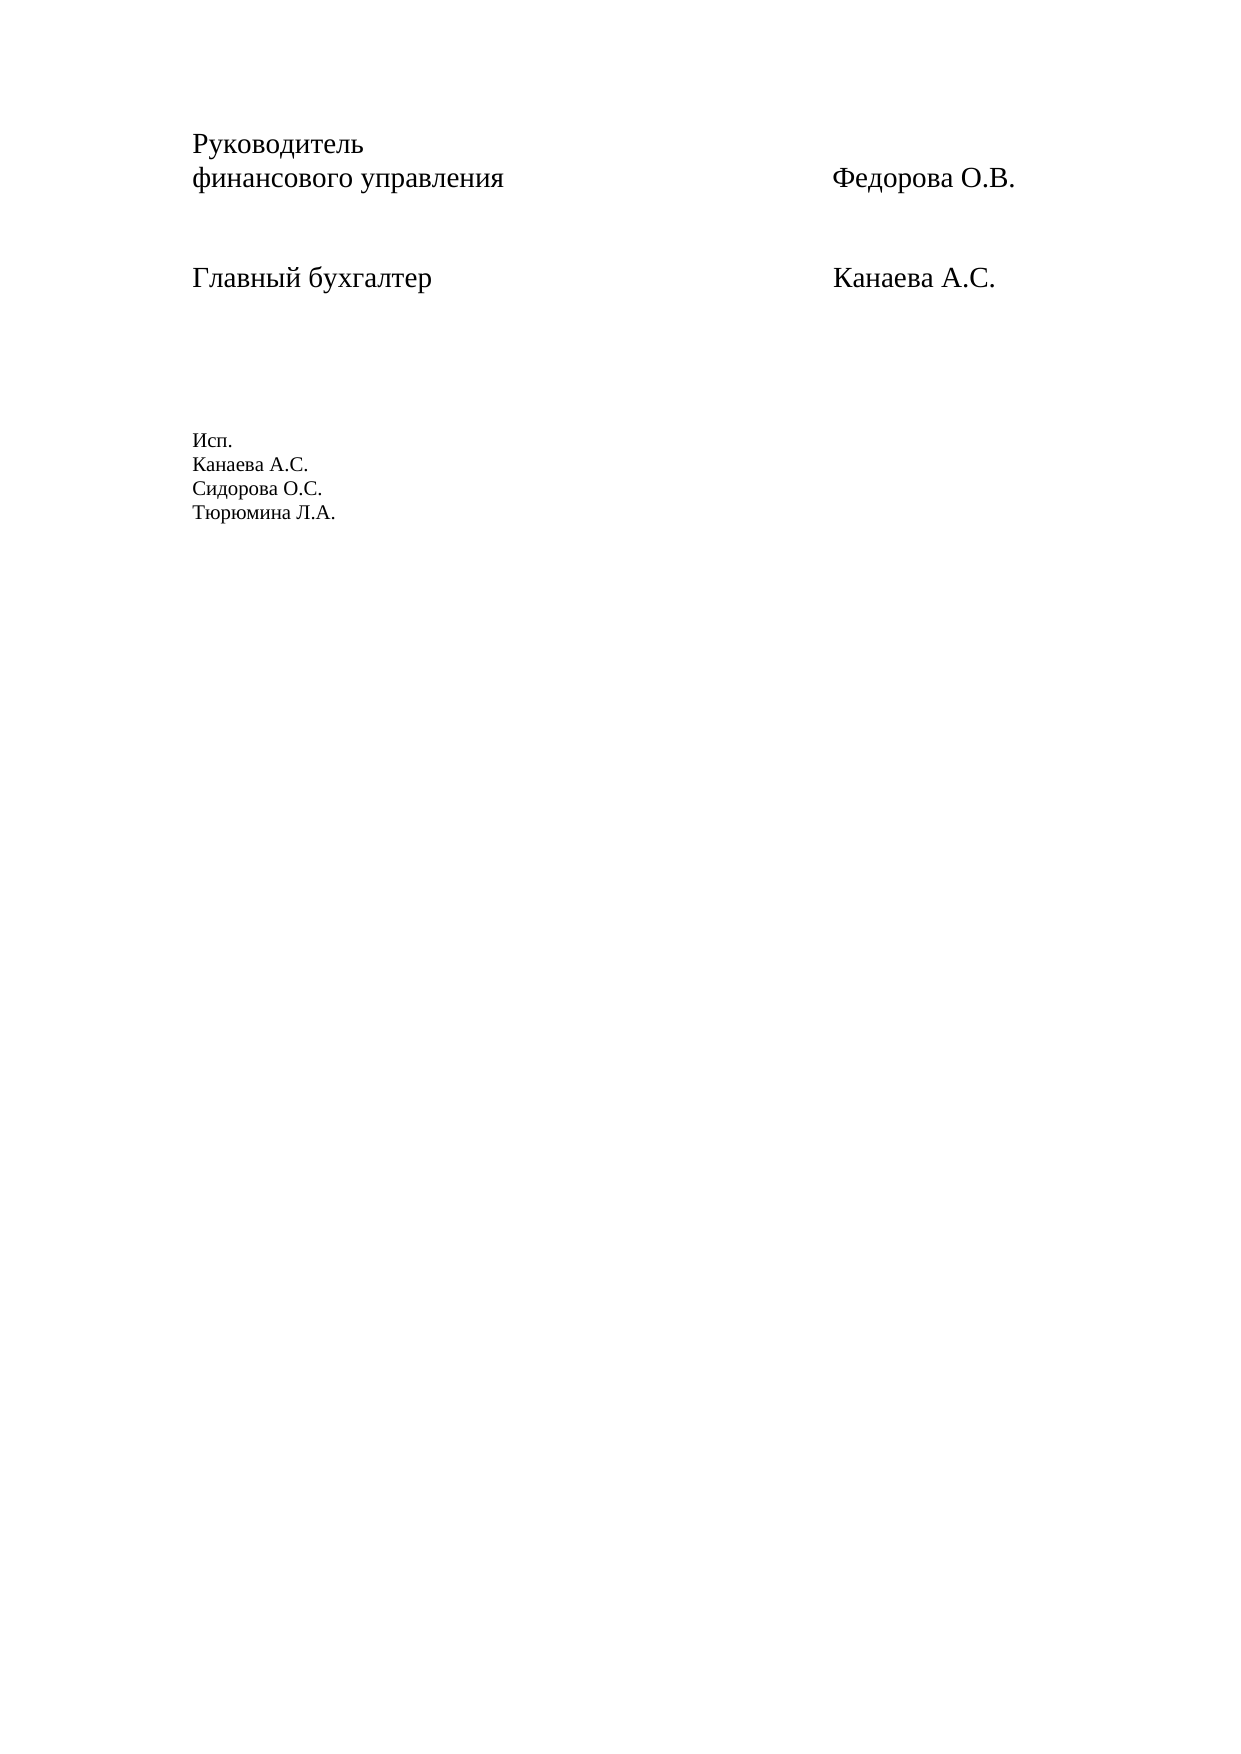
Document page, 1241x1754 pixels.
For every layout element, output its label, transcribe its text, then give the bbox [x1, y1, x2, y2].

text Исп. [118, 428, 1181, 452]
text Канаева А.С. [118, 452, 1181, 476]
text Сидорова О.С. [118, 476, 1181, 500]
text Главный бухгалтер Канаева А.С. [118, 260, 1181, 294]
text Тюрюмина Л.А. [118, 500, 1181, 524]
text финансового управления Федорова О.В. [118, 160, 1181, 193]
text Руководитель [118, 126, 1181, 160]
